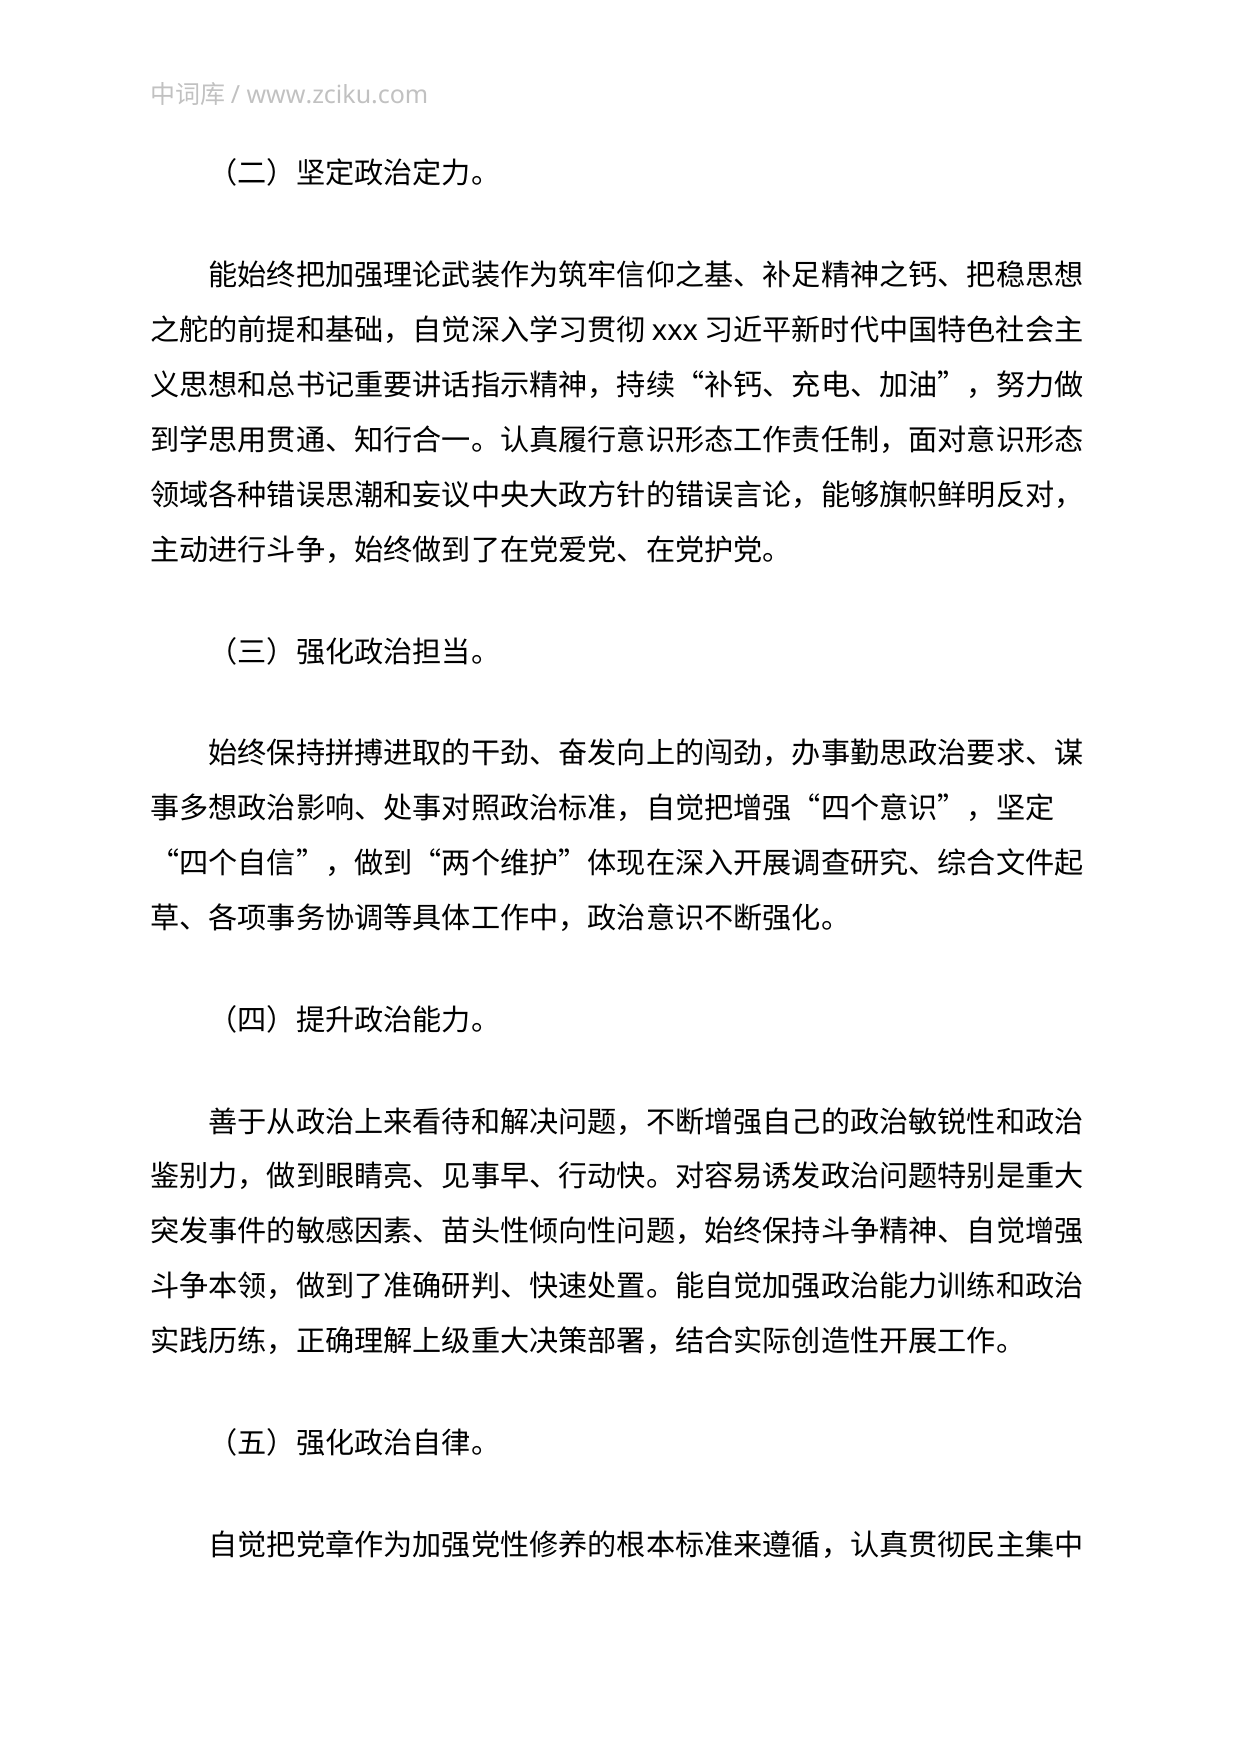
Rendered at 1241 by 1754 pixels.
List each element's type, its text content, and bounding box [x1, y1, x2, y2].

text 始终保持拼搏进取的干劲、奋发向上的闯劲，办事勤思政治要求、谋事多想政治影响、处事对照政治标准，自觉把增强“四个意识”，坚定“四个自信”，做到“两个维护”体现在深入开展调查研究、综合文件起草、各项事务协调等具体工作中，政治意识不断强化。 [150, 730, 1090, 937]
text （四）提升政治能力。 [150, 996, 1090, 1039]
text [150, 1521, 1090, 1563]
text （五）强化政治自律。 [150, 1419, 1090, 1462]
text 能始终把加强理论武装作为筑牢信仰之基、补足精神之钙、把稳思想之舵的前提和基础，自觉深入学习贯彻xxx习近平新时代中国特色社会主义思想和总书记重要讲话指示精神，持续“补钙、充电、加油”，努力做到学思用贯通、知行合一。认真履行意识形态工作责任制，面对意识形态领域各种错误思潮和妄议中央大政方针的错误言论，能够旗帜鲜明反对，主动进行斗争，始终做到了在党爱党、在党护党。 [150, 252, 1090, 569]
text 善于从政治上来看待和解决问题，不断增强自己的政治敏锐性和政治鉴别力，做到眼睛亮、见事早、行动快。对容易诱发政治问题特别是重大突发事件的敏感因素、苗头性倾向性问题，始终保持斗争精神、自觉增强斗争本领，做到了准确研判、快速处置。能自觉加强政治能力训练和政治实践历练，正确理解上级重大决策部署，结合实际创造性开展工作。 [150, 1098, 1090, 1360]
text （三）强化政治担当。 [150, 628, 1090, 670]
text （二）坚定政治定力。 [150, 150, 1090, 192]
